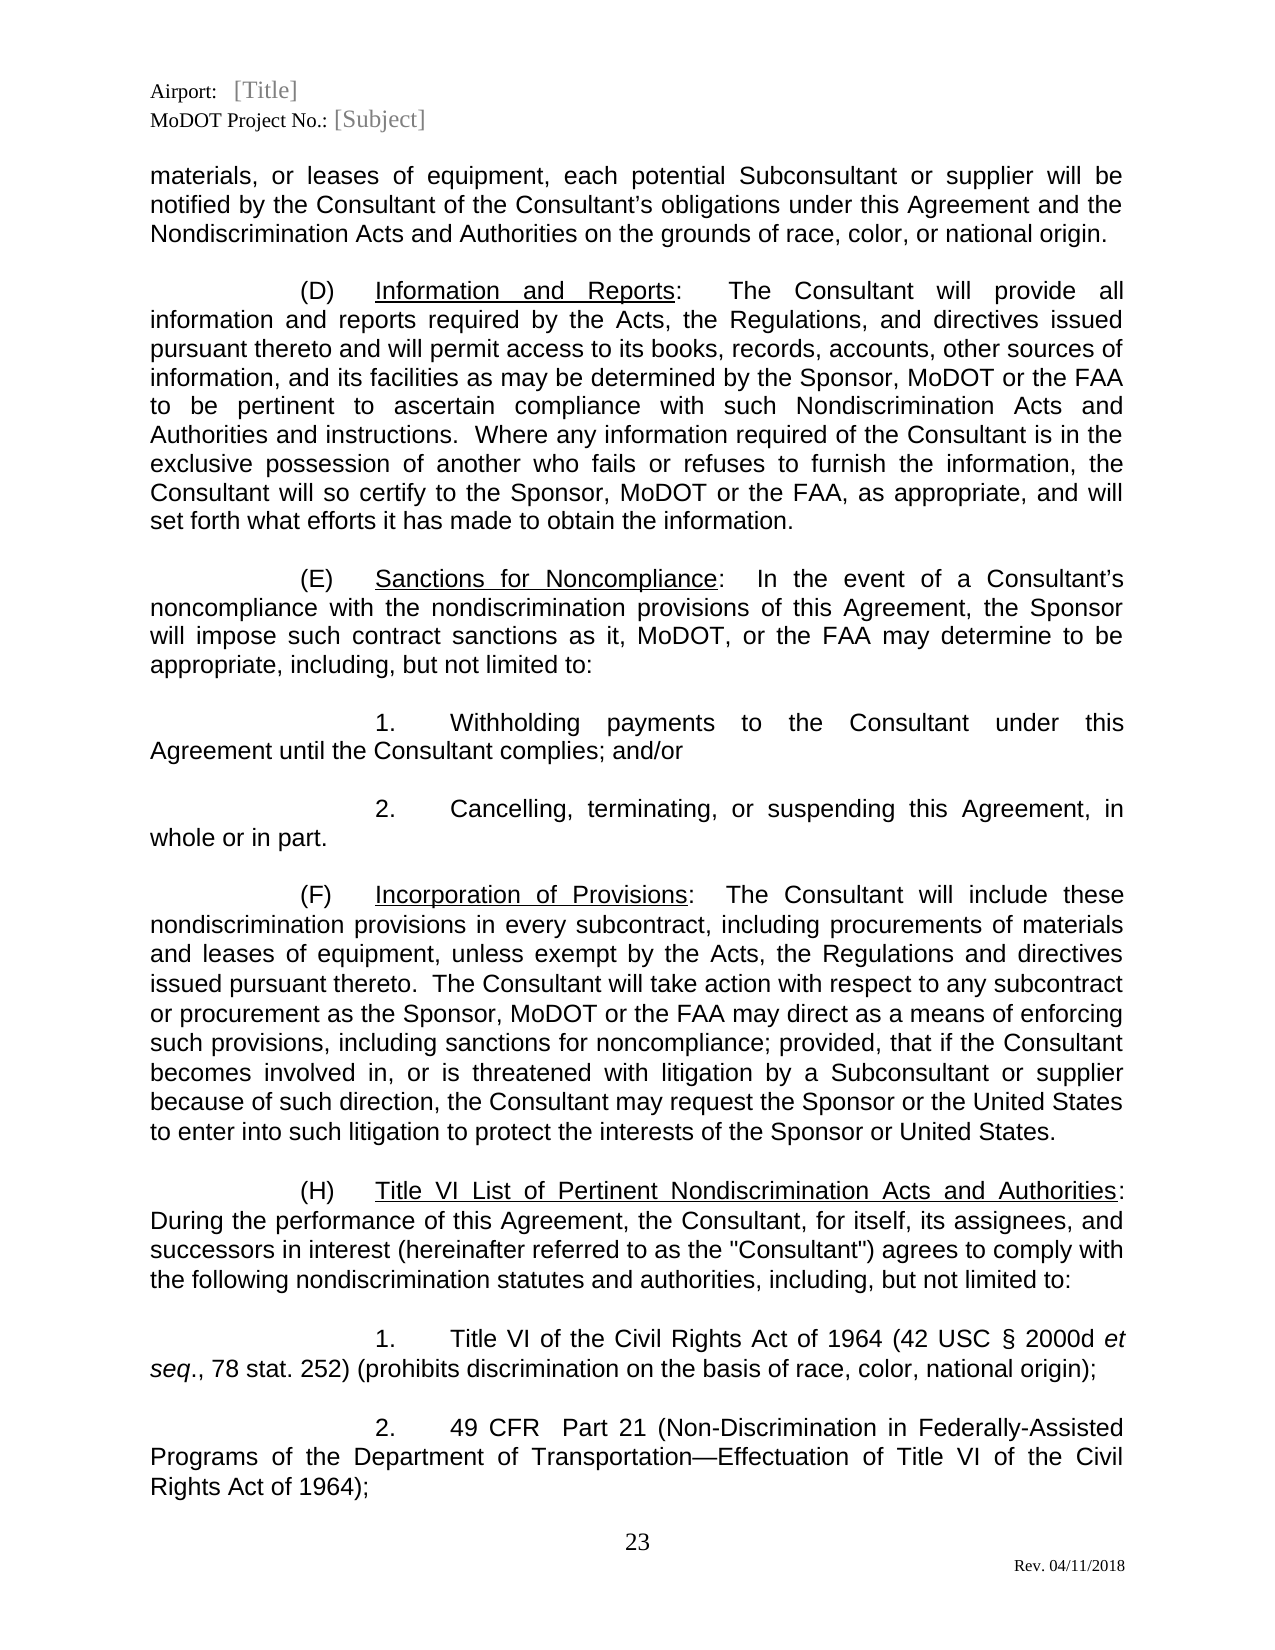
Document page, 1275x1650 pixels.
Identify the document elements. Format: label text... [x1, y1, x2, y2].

text 2. Cancelling, terminating, or suspending this Agreement, in whole or in part. [150, 794, 1125, 851]
text (E) Sanctions for Noncompliance: In the event of a Consultant’s noncompliance with the nondiscrimination provisions of this Agreement, the Sponsor will impose such contract sanctions as it, MoDOT, or the FAA may determine to be appropriate, including, but not limited to: [150, 564, 1125, 679]
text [150, 161, 1125, 247]
text (D) Information and Reports: The Consultant will provide all information and reports required by the Acts, the Regulations, and directives issued pursuant thereto and will permit access to its books, records, accounts, other sources of information, and its facilities as may be determined by the Sponsor, MoDOT or the FAA to be pertinent to ascertain compliance with such Nondiscrimination Acts and Authorities and instructions. Where any information required of the Consultant is in the exclusive possession of another who fails or refuses to furnish the information, the Consultant will so certify to the Sponsor, MoDOT or the FAA, as appropriate, and will set forth what efforts it has made to obtain the information. [150, 276, 1125, 535]
text (H) Title VI List of Pertinent Nondiscrimination Acts and Authorities: During the performance of this Agreement, the Consultant, for itself, its assignees, and successors in interest (hereinafter referred to as the "Consultant") agrees to comply with the following nondiscrimination statutes and authorities, including, but not limited to: [150, 1176, 1125, 1294]
text 1. Title VI of the Civil Rights Act of 1964 (42 USC § 2000d et seq., 78 stat. 252) (prohibits discrimination on the basis of race, color, national origin); [150, 1324, 1125, 1383]
text (F) Incorporation of Provisions: The Consultant will include these nondiscrimination provisions in every subcontract, including procurements of materials and leases of equipment, unless exempt by the Acts, the Regulations and directives issued pursuant thereto. The Consultant will take action with respect to any subcontract or procurement as the Sponsor, MoDOT or the FAA may direct as a means of enforcing such provisions, including sanctions for noncompliance; provided, that if the Consultant becomes involved in, or is threatened with litigation by a Subconsultant or supplier because of such direction, the Consultant may request the Sponsor or the United States to enter into such litigation to protect the interests of the Sponsor or United States. [150, 880, 1125, 1146]
text 2. 49 CFR Part 21 (Non-Discrimination in Federally-Assisted Programs of the Department of Transportation—Effectuation of Title VI of the Civil Rights Act of 1964); [150, 1412, 1125, 1501]
text 1. Withholding payments to the Consultant under this Agreement until the Consultant complies; and/or [150, 707, 1125, 765]
